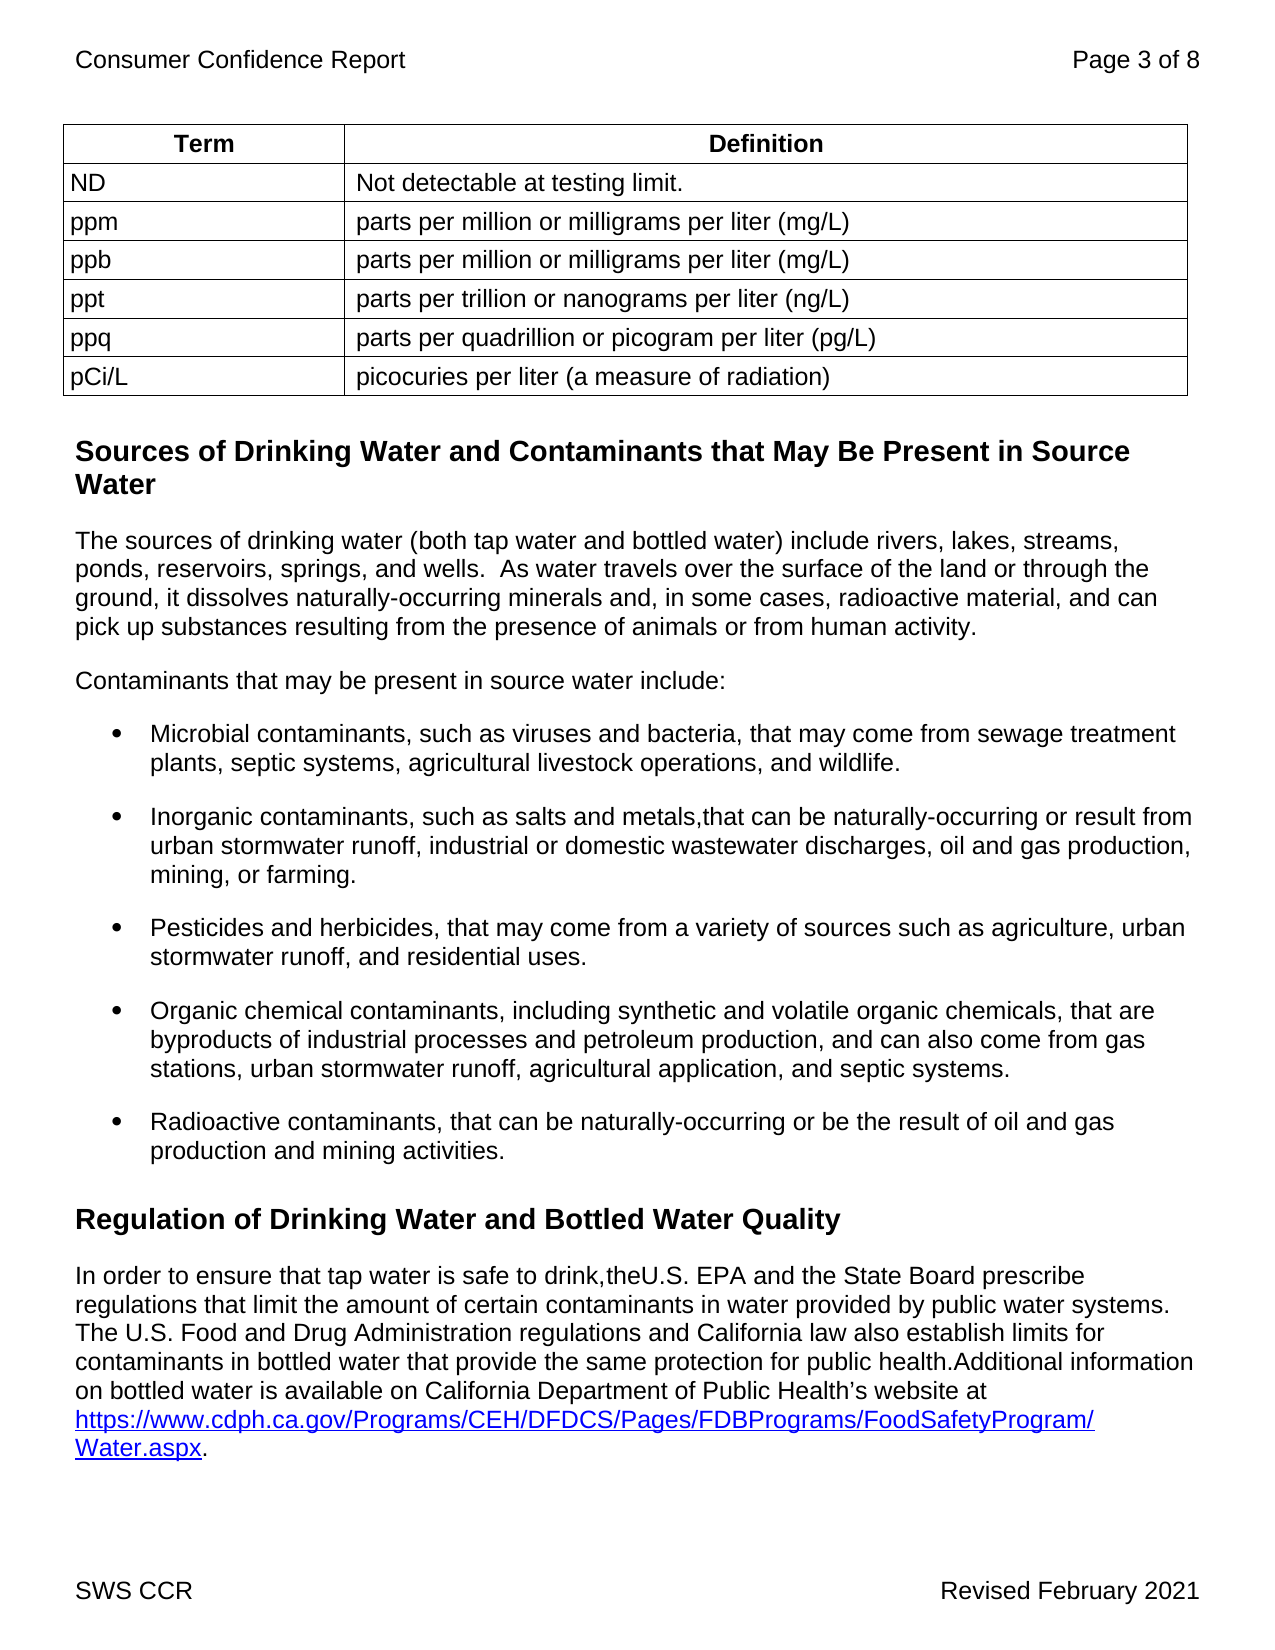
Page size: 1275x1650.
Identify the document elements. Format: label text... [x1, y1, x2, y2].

table_cell ppq [64, 319, 344, 356]
table_cell picocuries per liter (a measure of radiation) [345, 357, 1187, 395]
subtitle Sources of Drinking Water and Contaminants that May Be Present in Source Water [75, 433, 1200, 501]
list Inorganic contaminants, such as salts and metals,that can be naturally-occurring or result from urban stormwater runoff, industrial or domestic wastewater discharges, oil and gas production, mining, or farming. [112, 802, 1200, 888]
table_header Term [64, 125, 344, 162]
table_cell parts per million or milligrams per liter (mg/L) [345, 241, 1187, 279]
table_cell parts per trillion or nanograms per liter (ng/L) [345, 280, 1187, 317]
table_header Definition [345, 125, 1187, 162]
table_cell Not detectable at testing limit. [345, 164, 1187, 201]
table_cell pCi/L [64, 357, 344, 395]
list Radioactive contaminants, that can be naturally-occurring or be the result of oil and gas production and mining activities. [112, 1107, 1200, 1165]
subtitle Regulation of Drinking Water and Bottled Water Quality [75, 1202, 1200, 1236]
table_cell ppb [64, 241, 344, 279]
table_cell parts per million or milligrams per liter (mg/L) [345, 202, 1187, 240]
table_cell ppm [64, 202, 344, 240]
text The sources of drinking water (both tap water and bottled water) include rivers, lakes, streams, ponds, reservoirs, springs, and wells. As water travels over the surface of the land or through the ground, it dissolves naturally-occurring minerals and, in some cases, radioactive material, and can pick up substances resulting from the presence of animals or from human activity. [75, 526, 1200, 641]
text Contaminants that may be present in source water include: [75, 666, 1200, 694]
text In order to ensure that tap water is safe to drink,theU.S. EPA and the State Board prescribe regulations that limit the amount of certain contaminants in water provided by public water systems. The U.S. Food and Drug Administration regulations and California law also establish limits for contaminants in bottled water that provide the same protection for public health.Additional information on bottled water is available on California Department of Public Health’s website at https://www.cdph.ca.gov/Programs/CEH/DFDCS/Pages/FDBPrograms/FoodSafetyProgram/Water.aspx. [75, 1261, 1200, 1462]
list Pesticides and herbicides, that may come from a variety of sources such as agriculture, urban stormwater runoff, and residential uses. [112, 913, 1200, 971]
table_cell ND [64, 164, 344, 201]
table_cell ppt [64, 280, 344, 317]
table_cell parts per quadrillion or picogram per liter (pg/L) [345, 319, 1187, 356]
list Organic chemical contaminants, including synthetic and volatile organic chemicals, that are byproducts of industrial processes and petroleum production, and can also come from gas stations, urban stormwater runoff, agricultural application, and septic systems. [112, 996, 1200, 1082]
list Microbial contaminants, such as viruses and bacteria, that may come from sewage treatment plants, septic systems, agricultural livestock operations, and wildlife. [112, 719, 1200, 777]
